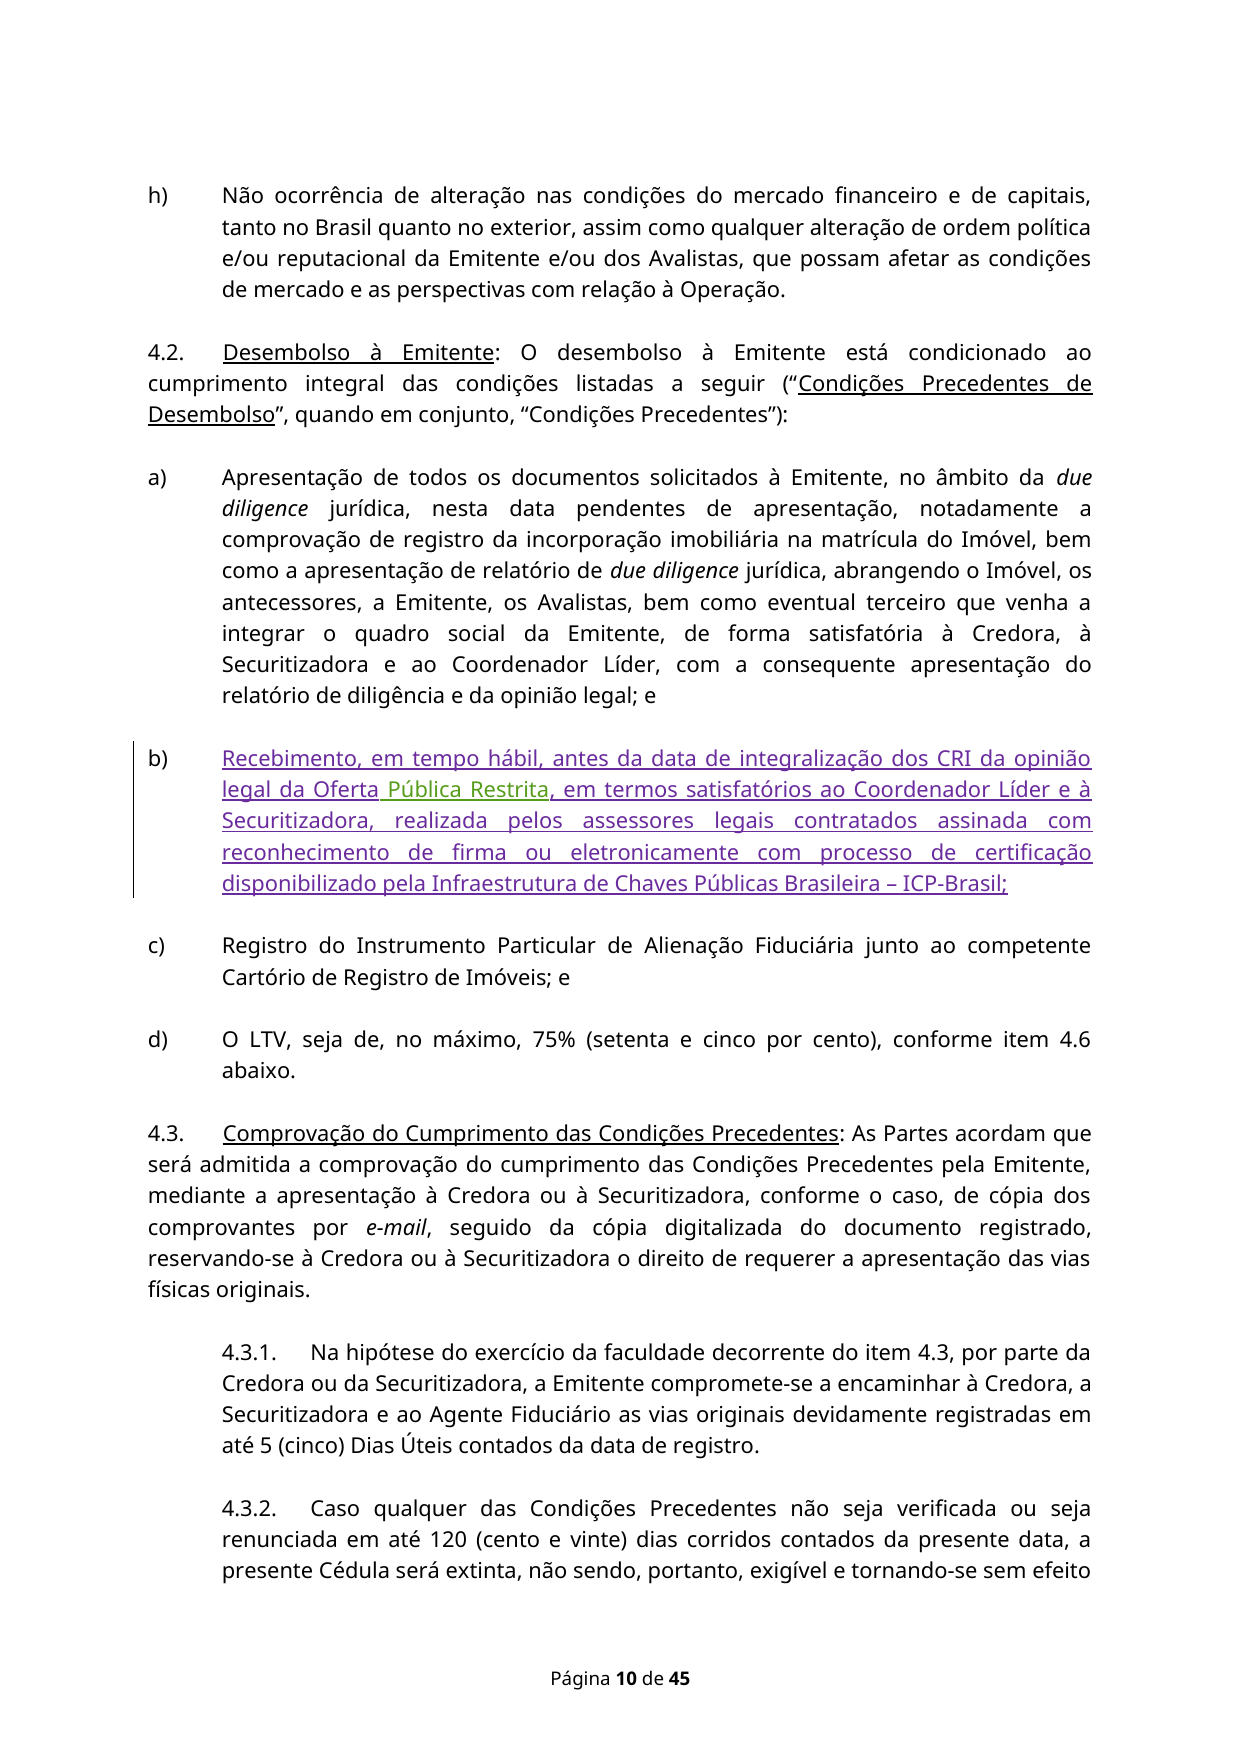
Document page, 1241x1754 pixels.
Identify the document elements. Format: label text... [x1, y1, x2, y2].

list Na hipótese do exercício da faculdade decorrente do item 4.3, por parte da Credora ou da Securitizadora, a Emitente compromete-se a encaminhar à Credora, a Securitizadora e ao Agente Fiduciário as vias originais devidamente registradas em até 5 (cinco) Dias Úteis contados da data de registro. [222, 1335, 1092, 1460]
list Desembolso à Emitente: O desembolso à Emitente está condicionado ao cumprimento integral das condições listadas a seguir (“Condições Precedentes de Desembolso”, quando em conjunto, “Condições Precedentes”): [148, 335, 1092, 429]
list Registro do Instrumento Particular de Alienação Fiduciária junto ao competente Cartório de Registro de Imóveis; e [148, 929, 1092, 991]
list Comprovação do Cumprimento das Condições Precedentes: As Partes acordam que será admitida a comprovação do cumprimento das Condições Precedentes pela Emitente, mediante a apresentação à Credora ou à Securitizadora, conforme o caso, de cópia dos comprovantes por e-mail, seguido da cópia digitalizada do documento registrado, reservando-se à Credora ou à Securitizadora o direito de requerer a apresentação das vias físicas originais. [148, 1116, 1092, 1304]
list Apresentação de todos os documentos solicitados à Emitente, no âmbito da due diligence jurídica, nesta data pendentes de apresentação, notadamente a comprovação de registro da incorporação imobiliária na matrícula do Imóvel, bem como a apresentação de relatório de due diligence jurídica, abrangendo o Imóvel, os antecessores, a Emitente, os Avalistas, bem como eventual terceiro que venha a integrar o quadro social da Emitente, de forma satisfatória à Credora, à Securitizadora e ao Coordenador Líder, com a consequente apresentação do relatório de diligência e da opinião legal; e [148, 460, 1092, 710]
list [222, 1491, 1092, 1585]
list Não ocorrência de alteração nas condições do mercado financeiro e de capitais, tanto no Brasil quanto no exterior, assim como qualquer alteração de ordem política e/ou reputacional da Emitente e/ou dos Avalistas, que possam afetar as condições de mercado e as perspectivas com relação à Operação. [148, 179, 1092, 304]
list O LTV, seja de, no máximo, 75% (setenta e cinco por cento), conforme item 4.6 abaixo. [148, 1023, 1092, 1085]
